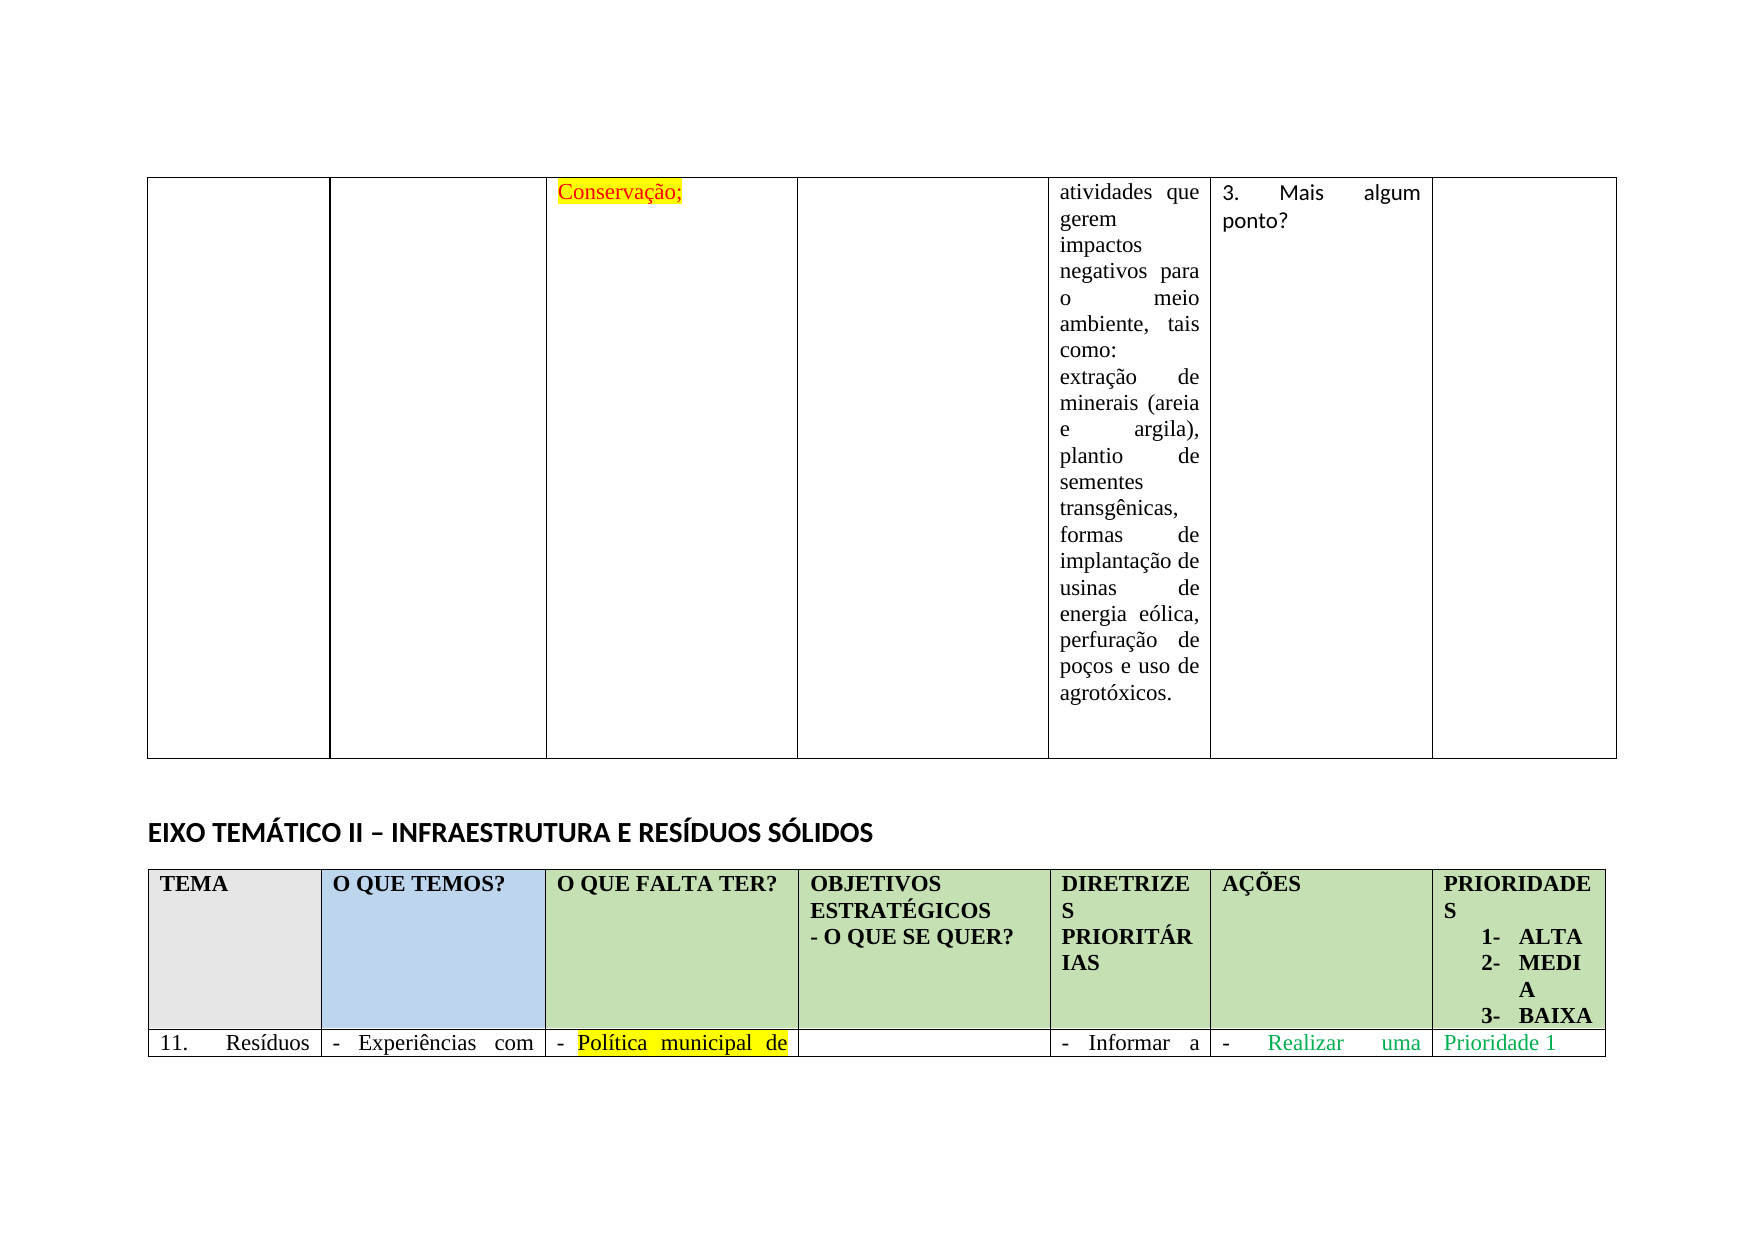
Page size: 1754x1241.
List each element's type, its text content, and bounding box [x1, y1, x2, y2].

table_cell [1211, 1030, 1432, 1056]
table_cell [798, 178, 1048, 758]
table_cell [1049, 178, 1210, 758]
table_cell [148, 178, 329, 758]
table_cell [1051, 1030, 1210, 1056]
table_header TEMA [149, 870, 321, 1028]
table_header AÇÕES [1211, 870, 1432, 1028]
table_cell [149, 1030, 321, 1056]
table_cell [331, 178, 546, 758]
table_cell [1433, 178, 1616, 758]
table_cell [799, 1030, 1050, 1056]
table_header OBJETIVOS ESTRATÉGICOS - O QUE SE QUER? [799, 870, 1050, 1028]
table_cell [1211, 178, 1432, 758]
table_header O QUE TEMOS? [322, 870, 545, 1028]
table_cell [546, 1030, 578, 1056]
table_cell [1433, 1030, 1605, 1056]
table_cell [547, 178, 797, 758]
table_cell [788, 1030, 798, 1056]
table_header PRIORIDADES ALTA MEDIA BAIXA [1433, 870, 1605, 1028]
table_header O QUE FALTA TER? [546, 870, 798, 1028]
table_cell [322, 1030, 545, 1056]
text EIXO TEMÁTICO II – INFRAESTRUTURA E RESÍDUOS SÓLIDOS [148, 814, 1606, 850]
table_header DIRETRIZES PRIORITÁRIAS [1051, 870, 1210, 1028]
